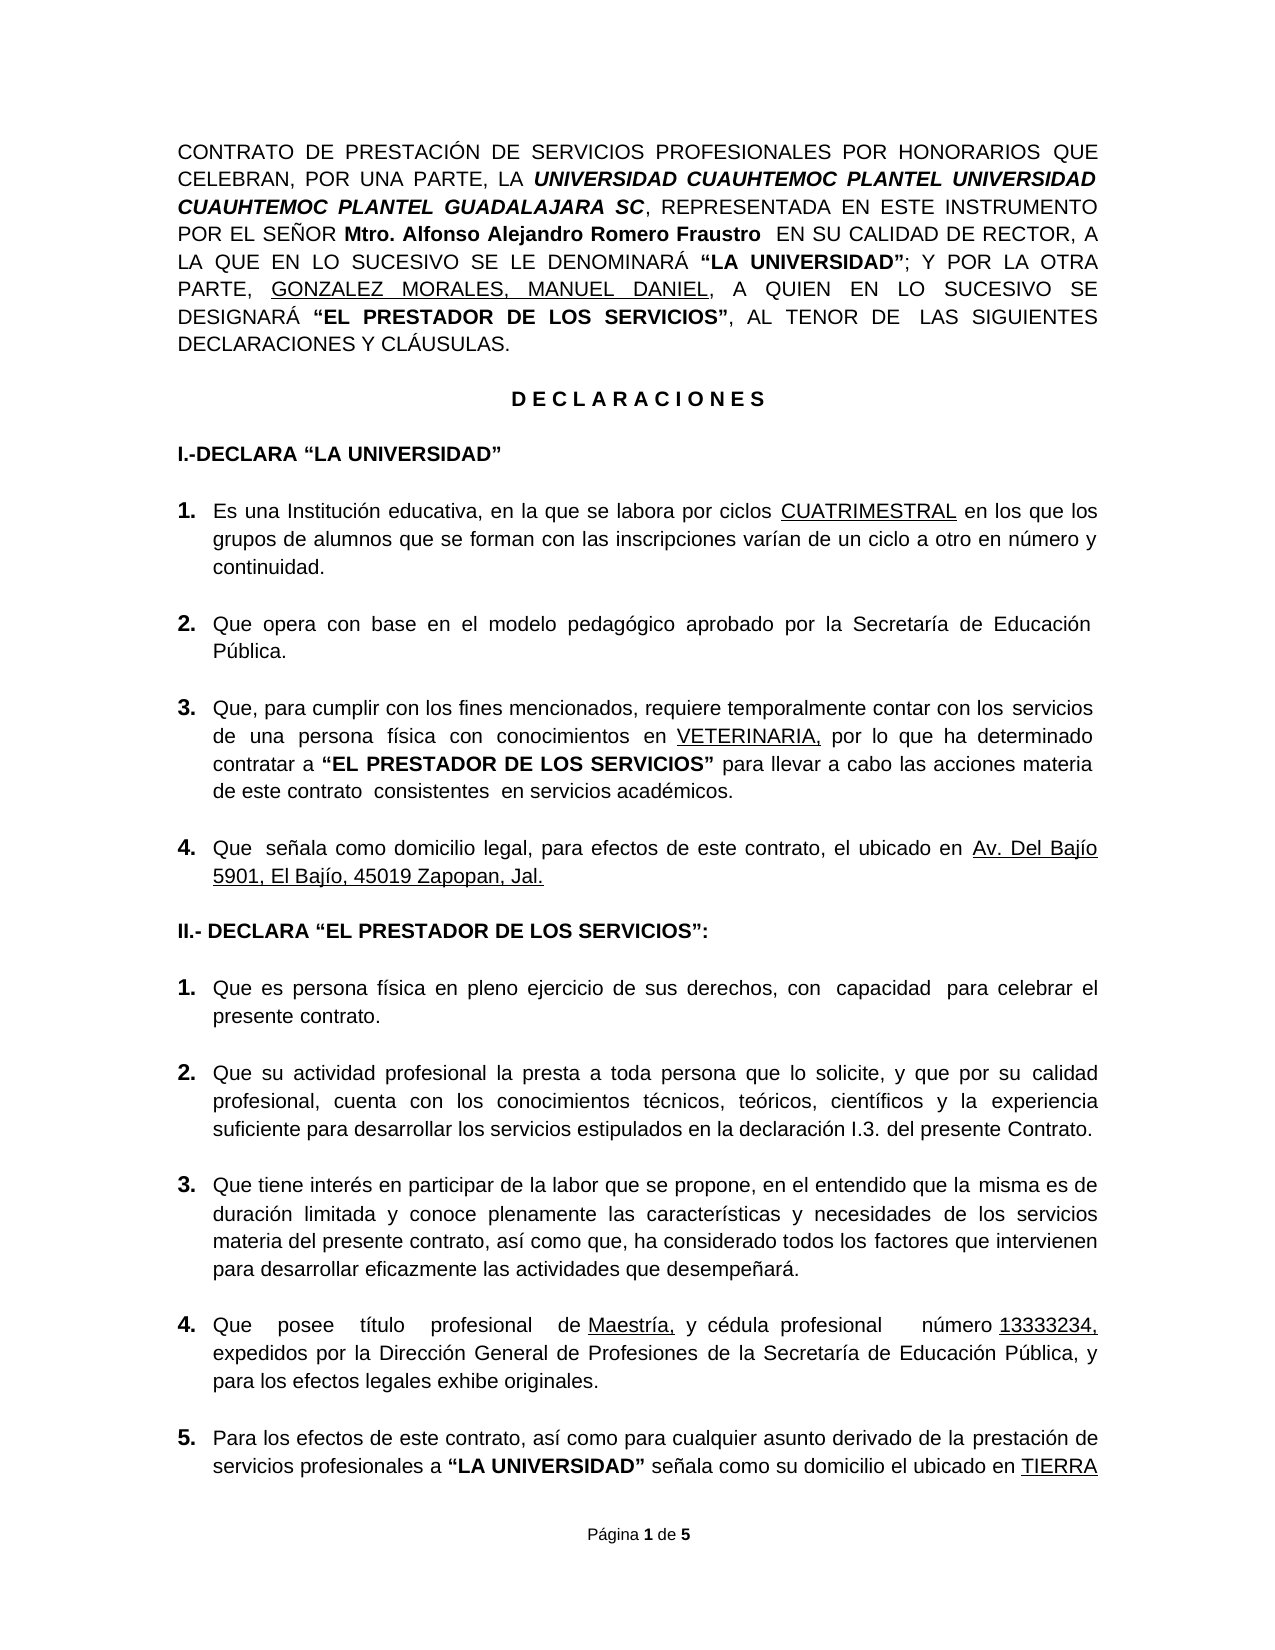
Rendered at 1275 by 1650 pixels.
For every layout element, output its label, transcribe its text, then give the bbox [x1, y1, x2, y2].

list Que opera con base en el modelo pedagógico aprobado por la Secretaría de Educación Pública. [177, 609, 1092, 663]
text CONTRATO DE PRESTACIÓN DE SERVICIOS PROFESIONALES POR HONORARIOS QUE CELEBRAN, POR UNA PARTE, LA UNIVERSIDAD CUAUHTEMOC PLANTEL UNIVERSIDAD CUAUHTEMOC PLANTEL GUADALAJARA SC, REPRESENTADA EN ESTE INSTRUMENTO POR EL SEÑOR Mtro. Alfonso Alejandro Romero Fraustro EN SU CALIDAD DE RECTOR, A LA QUE EN LO SUCESIVO SE LE DENOMINARÁ “LA UNIVERSIDAD”; Y POR LA OTRA PARTE, GONZALEZ MORALES, MANUEL DANIEL, A QUIEN EN LO SUCESIVO SE DESIGNARÁ “EL PRESTADOR DE LOS SERVICIOS”, AL TENOR DE LAS SIGUIENTES DECLARACIONES Y CLÁUSULAS. [177, 139, 1098, 356]
list Que señala como domicilio legal, para efectos de este contrato, el ubicado en Av. Del Bajío 5901, El Bajío, 45019 Zapopan, Jal. [177, 834, 1098, 888]
list Que su actividad profesional la presta a toda persona que lo solicite, y que por su calidad profesional, cuenta con los conocimientos técnicos, teóricos, científicos y la experiencia suficiente para desarrollar los servicios estipulados en la declaración I.3. del presente Contrato. [177, 1059, 1098, 1140]
list Que, para cumplir con los fines mencionados, requiere temporalmente contar con los servicios de una persona física con conocimientos en VETERINARIA, por lo que ha determinado contratar a “EL PRESTADOR DE LOS SERVICIOS” para llevar a cabo las acciones materia de este contrato consistentes en servicios académicos. [177, 694, 1093, 803]
subtitle II.- DECLARA “EL PRESTADOR DE LOS SERVICIOS”: [177, 919, 1110, 943]
text I.-DECLARA “LA UNIVERSIDAD” [177, 442, 1110, 466]
list Que posee título profesional de Maestría, y cédula profesional número 13333234, expedidos por la Dirección General de Profesiones de la Secretaría de Educación Pública, y para los efectos legales exhibe originales. [177, 1311, 1098, 1393]
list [177, 1424, 1098, 1478]
list Es una Institución educativa, en la que se labora por ciclos CUATRIMESTRAL en los que los grupos de alumnos que se forman con las inscripciones varían de un ciclo a otro en número y continuidad. [177, 497, 1098, 578]
list Que tiene interés en participar de la labor que se propone, en el entendido que la misma es de duración limitada y conoce plenamente las características y necesidades de los servicios materia del presente contrato, así como que, ha considerado todos los factores que intervienen para desarrollar eficazmente las actividades que desempeñará. [177, 1171, 1098, 1280]
subtitle D E C L A R A C I O N E S [177, 387, 1098, 411]
list Que es persona física en pleno ejercicio de sus derechos, con capacidad para celebrar el presente contrato. [177, 974, 1098, 1028]
